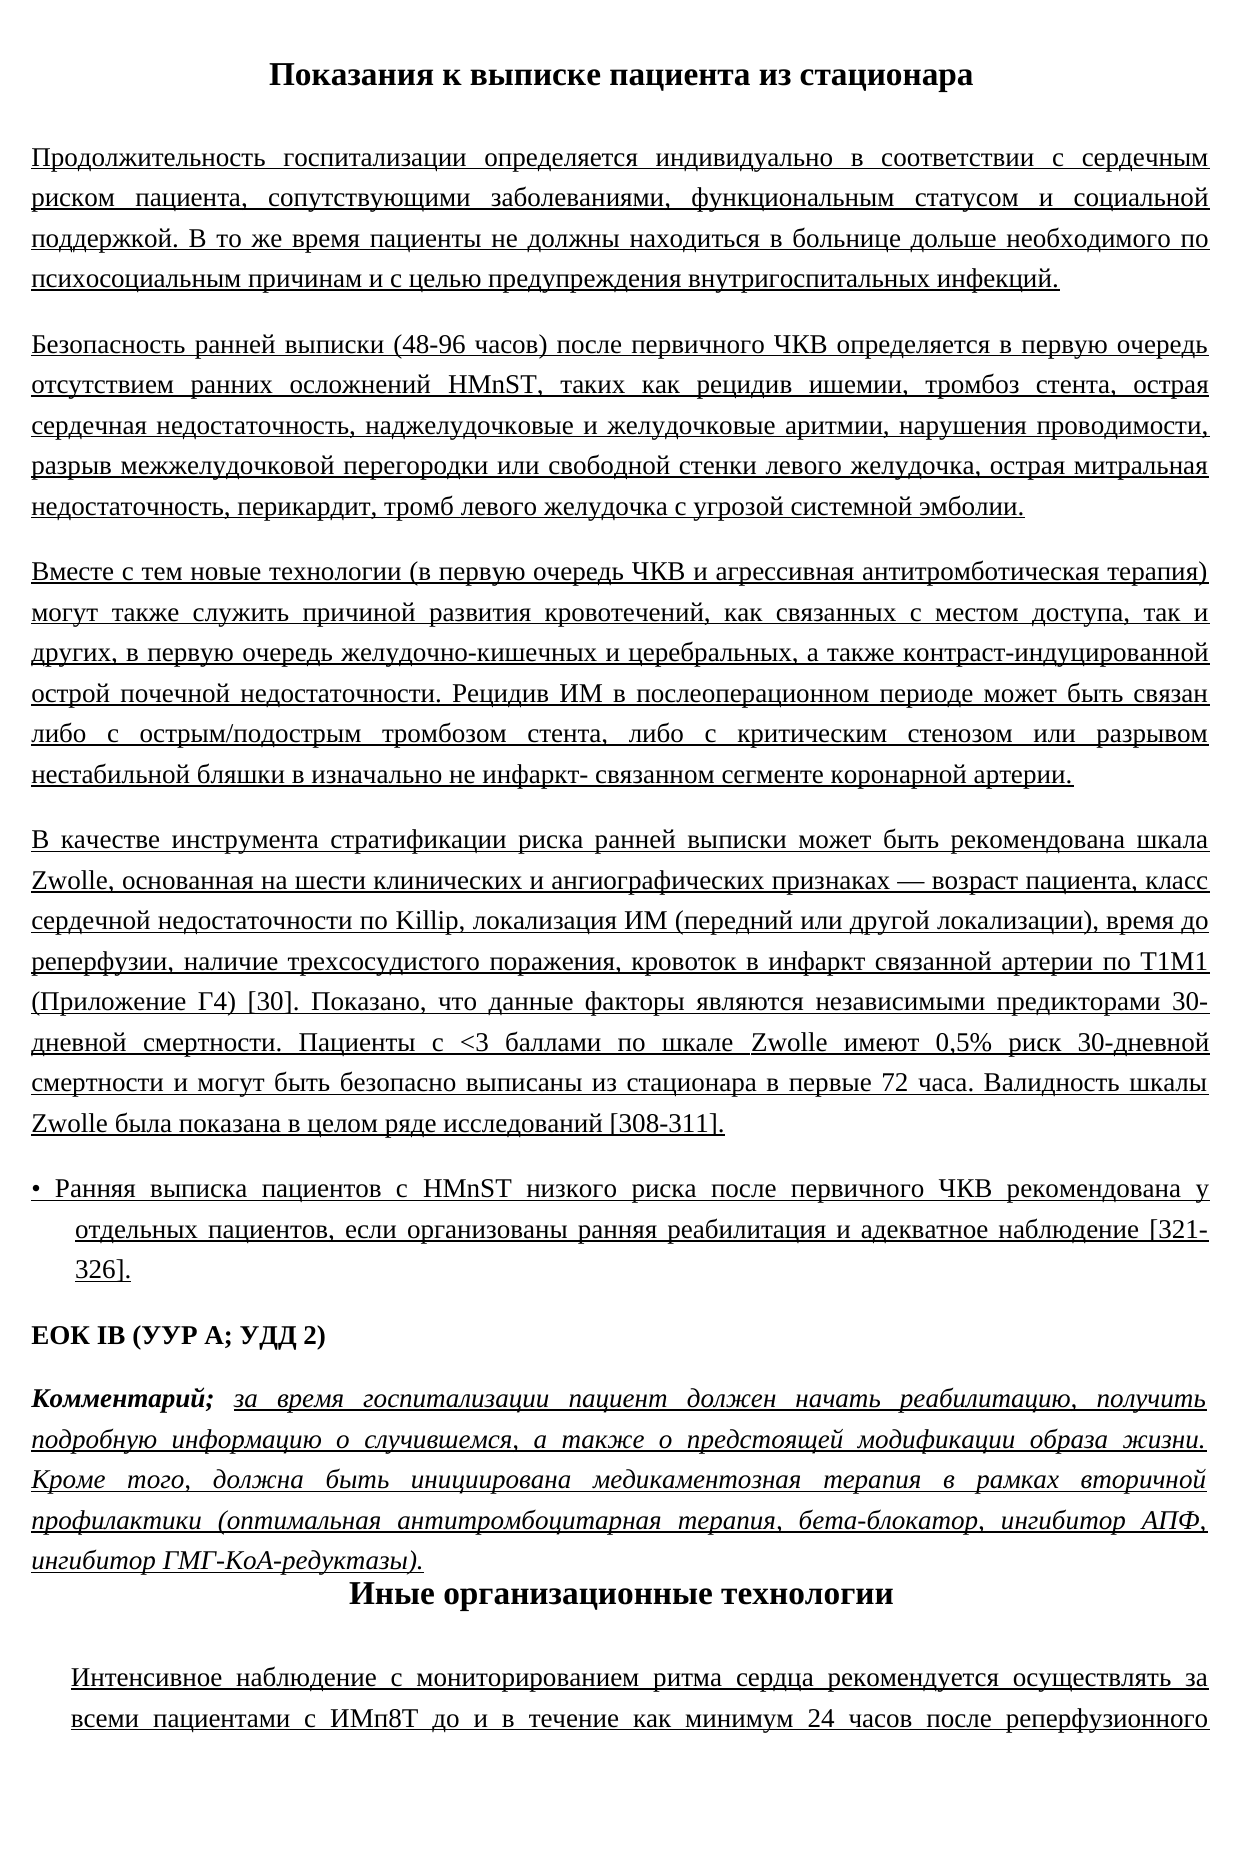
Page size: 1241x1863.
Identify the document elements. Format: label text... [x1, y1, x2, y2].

text Продолжительность госпитализации определяется индивидуально в соответствии с сердечным риском пациента, сопутствующими заболеваниями, функциональным статусом и социальной поддержкой. В то же время пациенты не должны находиться в больнице дольше необходимого по психосоциальным причинам и с целью предупреждения внутригоспитальных инфекций. [31, 250, 1210, 296]
text Вместе с тем новые технологии (в первую очередь ЧКВ и агрессивная антитромботическая терапия) могут также служить причиной развития кровотечений, как связанных с местом доступа, так и других, в первую очередь желудочно-кишечных и церебральных, а также контраст-индуцированной острой почечной недостаточности. Рецидив ИМ в послеоперационном периоде может быть связан либо с острым/подострым тромбозом стента, либо с критическим стенозом или разрывом нестабильной бляшки в изначально не инфаркт- связанном сегменте коронарной артерии. [31, 665, 1210, 704]
text Вместе с тем новые технологии (в первую очередь ЧКВ и агрессивная антитромботическая терапия) могут также служить причиной развития кровотечений, как связанных с местом доступа, так и других, в первую очередь желудочно-кишечных и церебральных, а также контраст-индуцированной острой почечной недостаточности. Рецидив ИМ в послеоперационном периоде может быть связан либо с острым/подострым тромбозом стента, либо с критическим стенозом или разрывом нестабильной бляшки в изначально не инфаркт- связанном сегменте коронарной артерии. [31, 706, 1210, 791]
text Безопасность ранней выписки (48-96 часов) после первичного ЧКВ определяется в первую очередь отсутствием ранних осложнений HMnST, таких как рецидив ишемии, тромбоз стента, острая сердечная недостаточность, наджелудочковые и желудочковые аритмии, нарушения проводимости, разрыв межжелудочковой перегородки или свободной стенки левого желудочка, острая митральная недостаточность, перикардит, тромб левого желудочка с угрозой системной эмболии. [31, 321, 1210, 436]
text Показания к выписке пациента из стационара [33, 58, 1210, 92]
text • Ранняя выписка пациентов с HMnST низкого риска после первичного ЧКВ рекомендована у отдельных пациентов, если организованы ранняя реабилитация и адекватное наблюдение [321-326]. [31, 1166, 1210, 1200]
text В качестве инструмента стратификации риска ранней выписки может быть рекомендована шкала Zwolle, основанная на шести клинических и ангиографических признаках — возраст пациента, класс сердечной недостаточности по Killip, локализация ИМ (передний или другой локализации), время до реперфузии, наличие трехсосудистого поражения, кровоток в инфаркт связанной артерии по Т1М1 (Приложение Г4) [30]. Показано, что данные факторы являются независимыми предикторами 30-дневной смертности. Пациенты с <3 баллами по шкале Zwolle имеют 0,5% риск 30-дневной смертности и могут быть безопасно выписаны из стационара в первые 72 часа. Валидность шкалы Zwolle была показана в целом ряде исследований [308-311]. [31, 893, 1210, 972]
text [71, 1654, 1210, 1729]
text Продолжительность госпитализации определяется индивидуально в соответствии с сердечным риском пациента, сопутствующими заболеваниями, функциональным статусом и социальной поддержкой. В то же время пациенты не должны находиться в больнице дольше необходимого по психосоциальным причинам и с целью предупреждения внутригоспитальных инфекций. [31, 133, 1210, 168]
text В качестве инструмента стратификации риска ранней выписки может быть рекомендована шкала Zwolle, основанная на шести клинических и ангиографических признаках — возраст пациента, класс сердечной недостаточности по Killip, локализация ИМ (передний или другой локализации), время до реперфузии, наличие трехсосудистого поражения, кровоток в инфаркт связанной артерии по Т1М1 (Приложение Г4) [30]. Показано, что данные факторы являются независимыми предикторами 30-дневной смертности. Пациенты с <3 баллами по шкале Zwolle имеют 0,5% риск 30-дневной смертности и могут быть безопасно выписаны из стационара в первые 72 часа. Валидность шкалы Zwolle была показана в целом ряде исследований [308-311]. [31, 852, 1210, 891]
text Иные организационные технологии [33, 1578, 1210, 1611]
text Комментарий; за время госпитализации пациент должен начать реабилитацию, получить подробную информацию о случившемся, а также о предстоящей модификации образа жизни. Кроме того, должна быть инициирована медикаментозная терапия в рамках вторичной профилактики (оптимальная антитромбоцитарная терапия, бета-блокатор, ингибитор АПФ, ингибитор ГМГ-КоА-редуктазы). [31, 1375, 1210, 1578]
text Вместе с тем новые технологии (в первую очередь ЧКВ и агрессивная антитромботическая терапия) могут также служить причиной развития кровотечений, как связанных с местом доступа, так и других, в первую очередь желудочно-кишечных и церебральных, а также контраст-индуцированной острой почечной недостаточности. Рецидив ИМ в послеоперационном периоде может быть связан либо с острым/подострым тромбозом стента, либо с критическим стенозом или разрывом нестабильной бляшки в изначально не инфаркт- связанном сегменте коронарной артерии. [31, 624, 1210, 663]
text В качестве инструмента стратификации риска ранней выписки может быть рекомендована шкала Zwolle, основанная на шести клинических и ангиографических признаках — возраст пациента, класс сердечной недостаточности по Killip, локализация ИМ (передний или другой локализации), время до реперфузии, наличие трехсосудистого поражения, кровоток в инфаркт связанной артерии по Т1М1 (Приложение Г4) [30]. Показано, что данные факторы являются независимыми предикторами 30-дневной смертности. Пациенты с <3 баллами по шкале Zwolle имеют 0,5% риск 30-дневной смертности и могут быть безопасно выписаны из стационара в первые 72 часа. Валидность шкалы Zwolle была показана в целом ряде исследований [308-311]. [31, 974, 1210, 1013]
text Вместе с тем новые технологии (в первую очередь ЧКВ и агрессивная антитромботическая терапия) могут также служить причиной развития кровотечений, как связанных с местом доступа, так и других, в первую очередь желудочно-кишечных и церебральных, а также контраст-индуцированной острой почечной недостаточности. Рецидив ИМ в послеоперационном периоде может быть связан либо с острым/подострым тромбозом стента, либо с критическим стенозом или разрывом нестабильной бляшки в изначально не инфаркт- связанном сегменте коронарной артерии. [31, 548, 1210, 623]
text ЕОК IB (УУР А; УДД 2) [31, 1323, 1210, 1350]
text В качестве инструмента стратификации риска ранней выписки может быть рекомендована шкала Zwolle, основанная на шести клинических и ангиографических признаках — возраст пациента, класс сердечной недостаточности по Killip, локализация ИМ (передний или другой локализации), время до реперфузии, наличие трехсосудистого поражения, кровоток в инфаркт связанной артерии по Т1М1 (Приложение Г4) [30]. Показано, что данные факторы являются независимыми предикторами 30-дневной смертности. Пациенты с <3 баллами по шкале Zwolle имеют 0,5% риск 30-дневной смертности и могут быть безопасно выписаны из стационара в первые 72 часа. Валидность шкалы Zwolle была показана в целом ряде исследований [308-311]. [31, 1054, 1210, 1141]
text Продолжительность госпитализации определяется индивидуально в соответствии с сердечным риском пациента, сопутствующими заболеваниями, функциональным статусом и социальной поддержкой. В то же время пациенты не должны находиться в больнице дольше необходимого по психосоциальным причинам и с целью предупреждения внутригоспитальных инфекций. [31, 169, 1210, 208]
text В качестве инструмента стратификации риска ранней выписки может быть рекомендована шкала Zwolle, основанная на шести клинических и ангиографических признаках — возраст пациента, класс сердечной недостаточности по Killip, локализация ИМ (передний или другой локализации), время до реперфузии, наличие трехсосудистого поражения, кровоток в инфаркт связанной артерии по Т1М1 (Приложение Г4) [30]. Показано, что данные факторы являются независимыми предикторами 30-дневной смертности. Пациенты с <3 баллами по шкале Zwolle имеют 0,5% риск 30-дневной смертности и могут быть безопасно выписаны из стационара в первые 72 часа. Валидность шкалы Zwolle была показана в целом ряде исследований [308-311]. [31, 1014, 1210, 1053]
text Безопасность ранней выписки (48-96 часов) после первичного ЧКВ определяется в первую очередь отсутствием ранних осложнений HMnST, таких как рецидив ишемии, тромбоз стента, острая сердечная недостаточность, наджелудочковые и желудочковые аритмии, нарушения проводимости, разрыв межжелудочковой перегородки или свободной стенки левого желудочка, острая митральная недостаточность, перикардит, тромб левого желудочка с угрозой системной эмболии. [31, 437, 1210, 523]
text Продолжительность госпитализации определяется индивидуально в соответствии с сердечным риском пациента, сопутствующими заболеваниями, функциональным статусом и социальной поддержкой. В то же время пациенты не должны находиться в больнице дольше необходимого по психосоциальным причинам и с целью предупреждения внутригоспитальных инфекций. [31, 210, 1210, 249]
text • Ранняя выписка пациентов с HMnST низкого риска после первичного ЧКВ рекомендована у отдельных пациентов, если организованы ранняя реабилитация и адекватное наблюдение [321-326]. [31, 1201, 1210, 1287]
